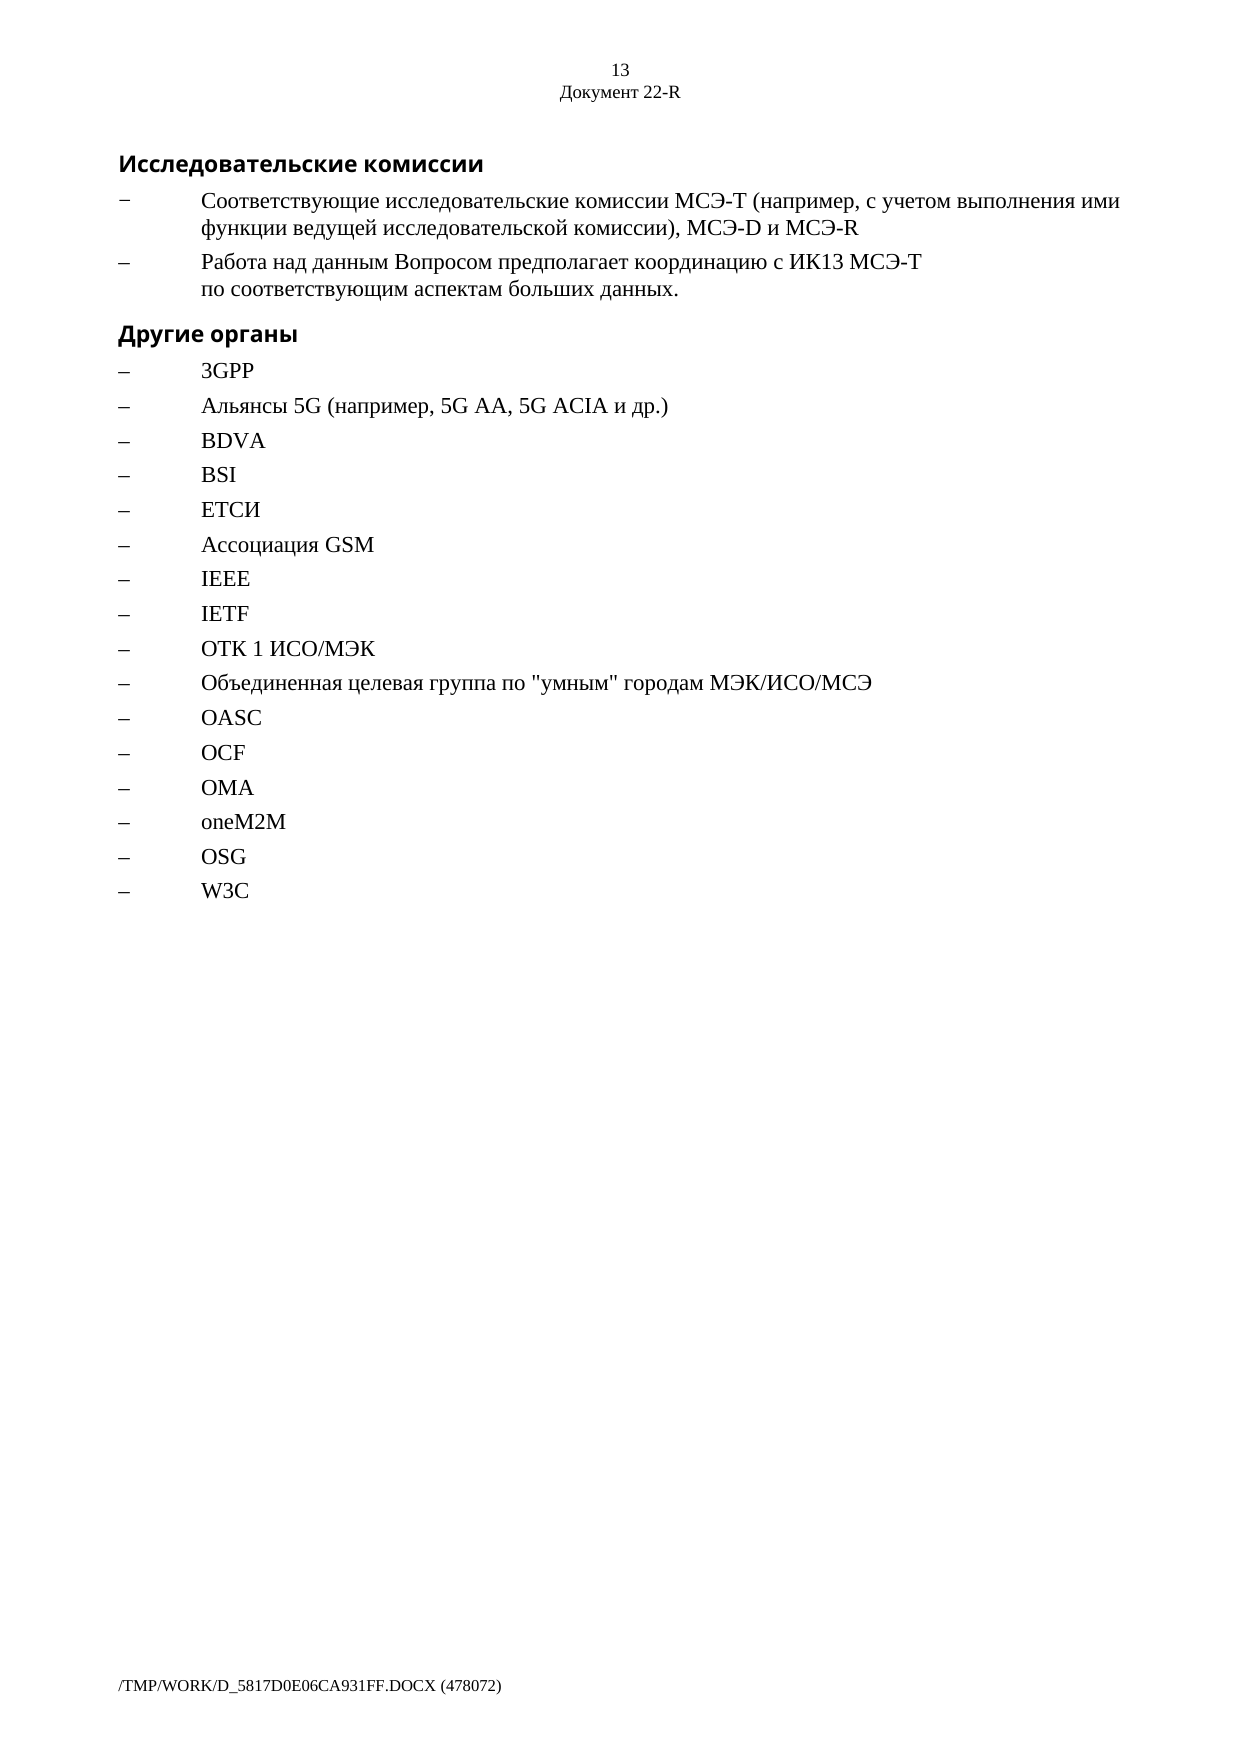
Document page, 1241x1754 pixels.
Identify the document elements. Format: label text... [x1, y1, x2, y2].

text – OSG [118, 843, 1122, 869]
text – Ассоциация GSM [118, 531, 1122, 557]
subtitle Другие органы [118, 318, 1122, 349]
text − Соответствующие исследовательские комиссии МСЭ-T (например, с учетом выполнения ими функции ведущей исследовательской комиссии), МСЭ-D и МСЭ-R [118, 187, 1122, 240]
text – OMA [118, 773, 1122, 800]
text – ЕТСИ [118, 496, 1122, 522]
text – IEEE [118, 565, 1122, 592]
text – oneM2M [118, 808, 1122, 834]
text – IETF [118, 600, 1122, 626]
text – W3C [118, 878, 1122, 904]
text – OASC [118, 704, 1122, 731]
text – Работа над данным Вопросом предполагает координацию с ИК13 МСЭ-Т по соответствующим аспектам больших данных. [118, 248, 1122, 301]
subtitle Исследовательские комиссии [118, 148, 1122, 179]
text – BDVA [118, 427, 1122, 453]
text – OCF [118, 739, 1122, 765]
text – Альянсы 5G (например, 5G AA, 5G ACIA и др.) [118, 392, 1122, 418]
text – BSI [118, 461, 1122, 488]
text – Объединенная целевая группа по "умным" городам МЭК/ИСО/МСЭ [118, 669, 1122, 696]
text – ОТК 1 ИСО/МЭК [118, 635, 1122, 661]
text – 3GPP [118, 357, 1122, 384]
